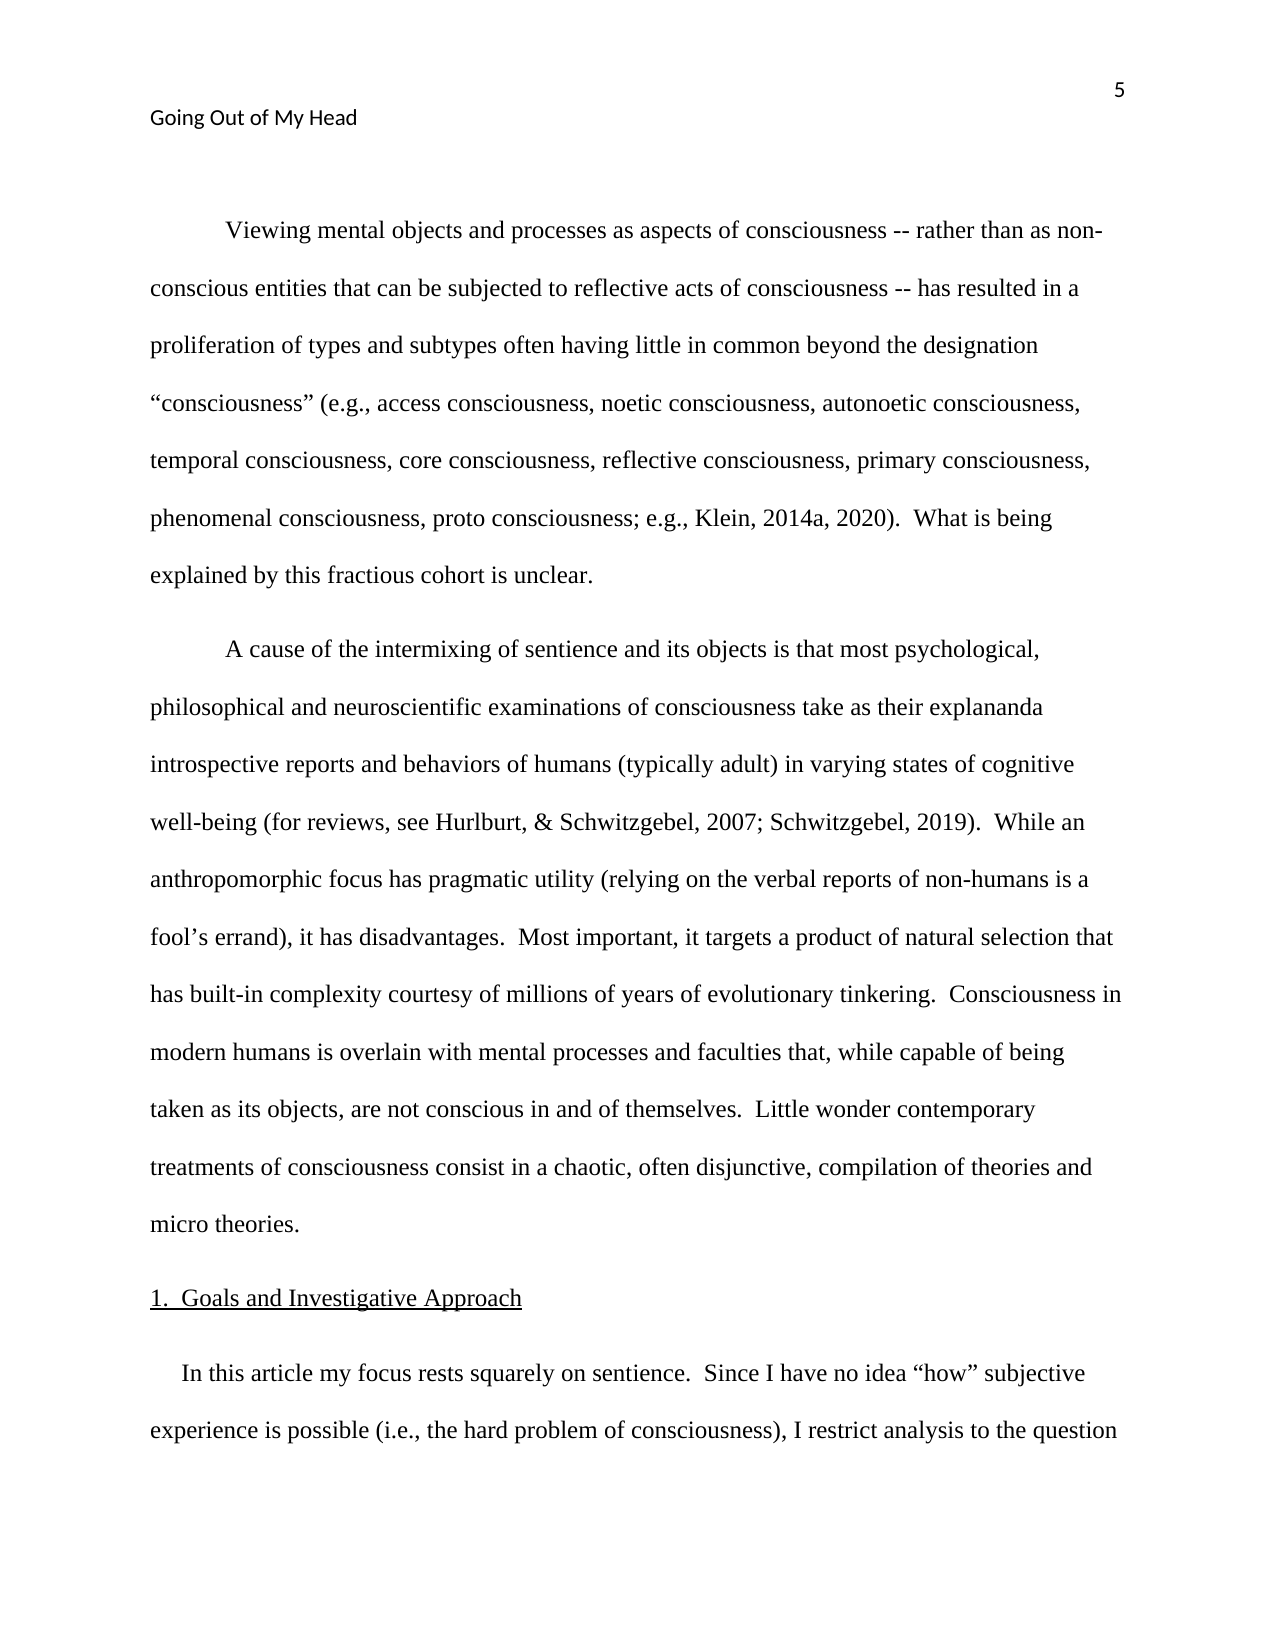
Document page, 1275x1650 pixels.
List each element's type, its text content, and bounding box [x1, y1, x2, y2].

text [150, 1358, 1125, 1444]
text 1. Goals and Investigative Approach [150, 1283, 1125, 1312]
text Viewing mental objects and processes as aspects of consciousness -- rather than as non-conscious entities that can be subjected to reflective acts of consciousness -- has resulted in a proliferation of types and subtypes often having little in common beyond the designation “consciousness” (e.g., access consciousness, noetic consciousness, autonoetic consciousness, temporal consciousness, core consciousness, reflective consciousness, primary consciousness, phenomenal consciousness, proto consciousness; e.g., Klein, 2014a, 2020). What is being explained by this fractious cohort is unclear. [150, 215, 1125, 589]
text A cause of the intermixing of sentience and its objects is that most psychological, philosophical and neuroscientific examinations of consciousness take as their explananda introspective reports and behaviors of humans (typically adult) in varying states of cognitive well-being (for reviews, see Hurlburt, & Schwitzgebel, 2007; Schwitzgebel, 2019). While an anthropomorphic focus has pragmatic utility (relying on the verbal reports of non-humans is a fool’s errand), it has disadvantages. Most important, it targets a product of natural selection that has built-in complexity courtesy of millions of years of evolutionary tinkering. Consciousness in modern humans is overlain with mental processes and faculties that, while capable of being taken as its objects, are not conscious in and of themselves. Little wonder contemporary treatments of consciousness consist in a chaotic, often disjunctive, compilation of theories and micro theories. [150, 634, 1125, 1238]
